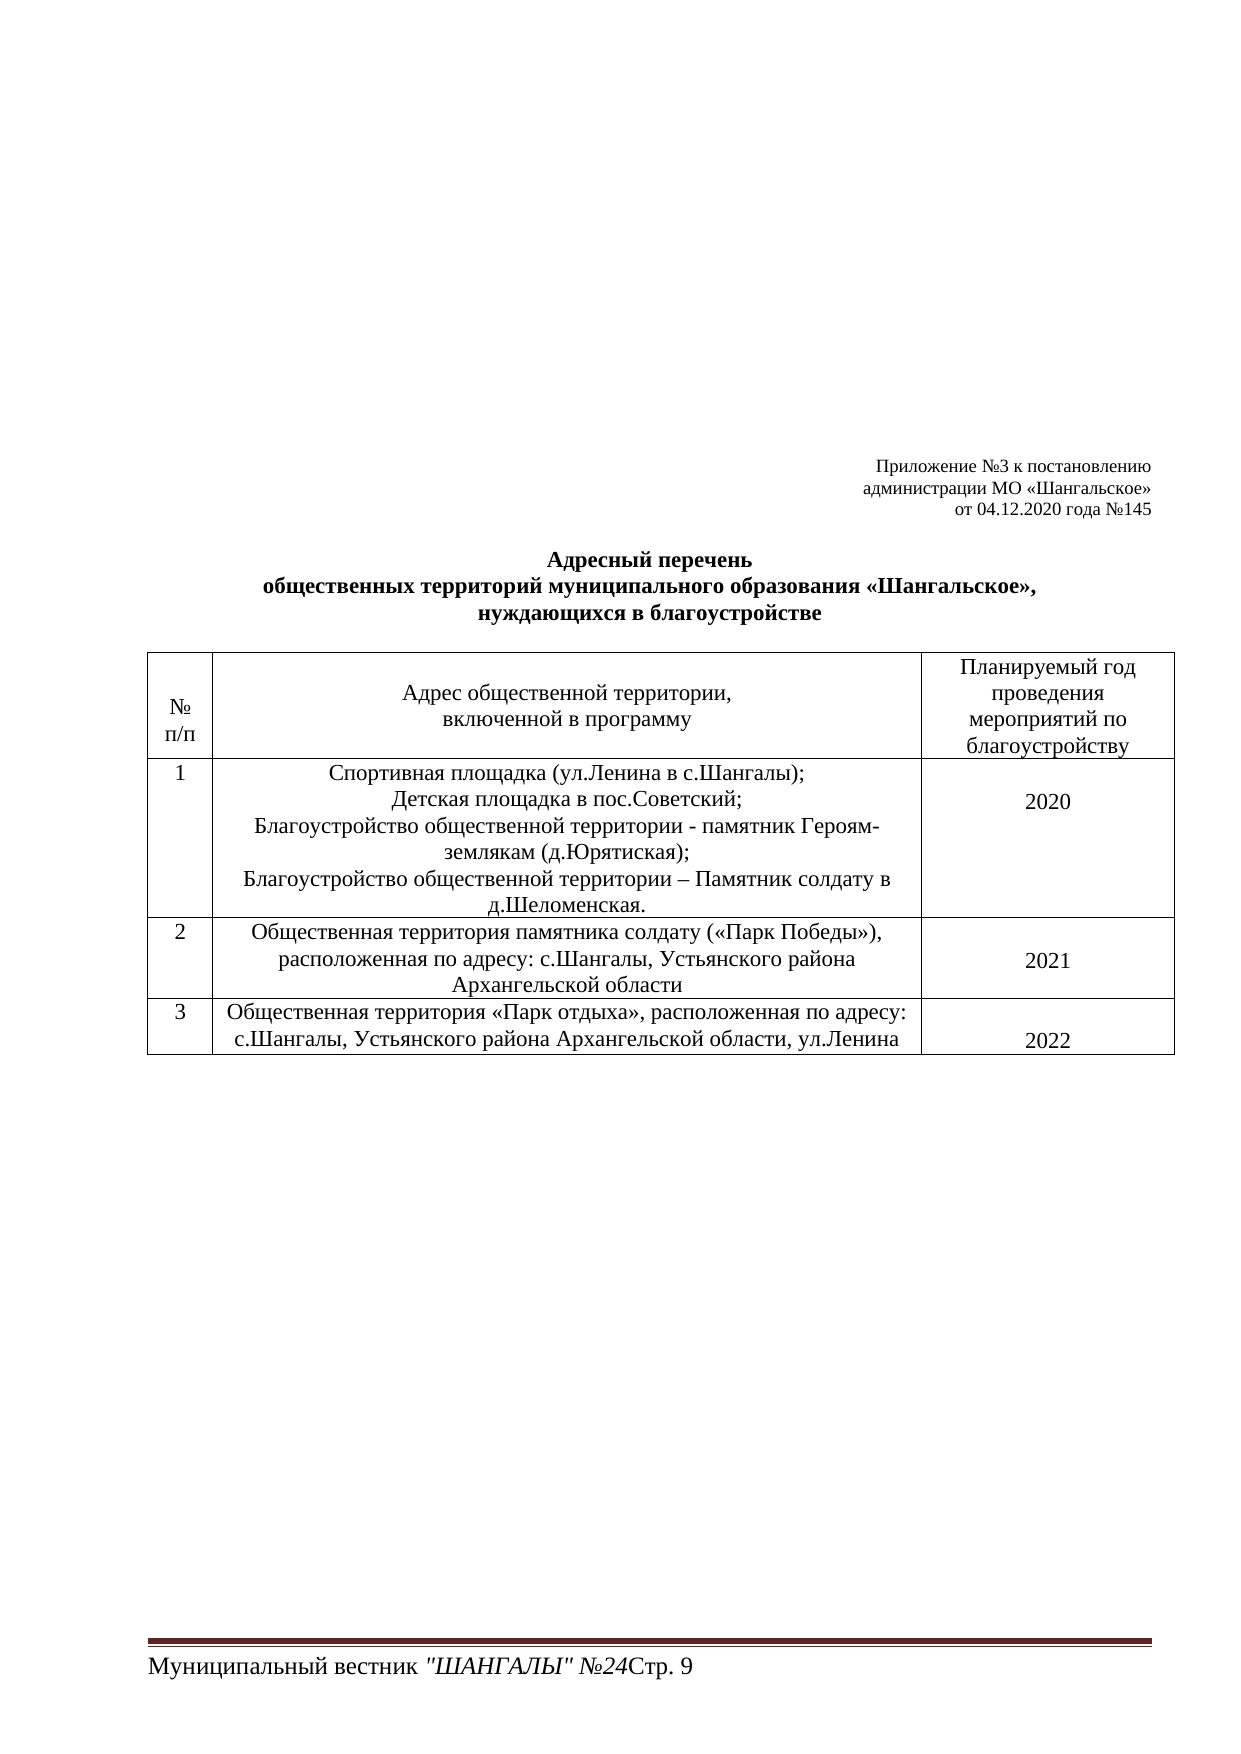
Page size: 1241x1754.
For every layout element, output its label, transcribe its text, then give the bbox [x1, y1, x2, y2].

text общественных территорий муниципального образования «Шангальское», [148, 573, 1152, 599]
table_cell 2021 [922, 918, 1174, 997]
table_cell 1 [148, 759, 212, 917]
table_cell Общественная территория «Парк отдыха», расположенная по адресу: с.Шангалы, Устьянского района Архангельской области, ул.Ленина [213, 999, 921, 1053]
table_cell 2020 [922, 759, 1174, 917]
table_cell Общественная территория памятника солдату («Парк Победы»), расположенная по адресу: с.Шангалы, Устьянского района Архангельской области [213, 918, 921, 997]
text Приложение №3 к постановлению [223, 455, 1152, 477]
text Адресный перечень [148, 546, 1152, 573]
table_cell 2022 [922, 999, 1174, 1053]
text нуждающихся в благоустройстве [148, 599, 1152, 625]
table_header № п/п [148, 653, 212, 758]
text администрации МО «Шангальское» [223, 477, 1152, 498]
table_cell 3 [148, 999, 212, 1053]
table_cell 2 [148, 918, 212, 997]
text от 04.12.2020 года №145 [223, 498, 1152, 520]
table_header Планируемый год проведения мероприятий по благоустройству [922, 653, 1174, 758]
table_cell Спортивная площадка (ул.Ленина в с.Шангалы); Детская площадка в пос.Советский; Благоустройство общественной территории - памятник Героям-землякам (д.Юрятиская); Благоустройство общественной территории – Памятник солдату в д.Шеломенская. [213, 759, 921, 917]
table_header Адрес общественной территории, включенной в программу [213, 653, 921, 758]
